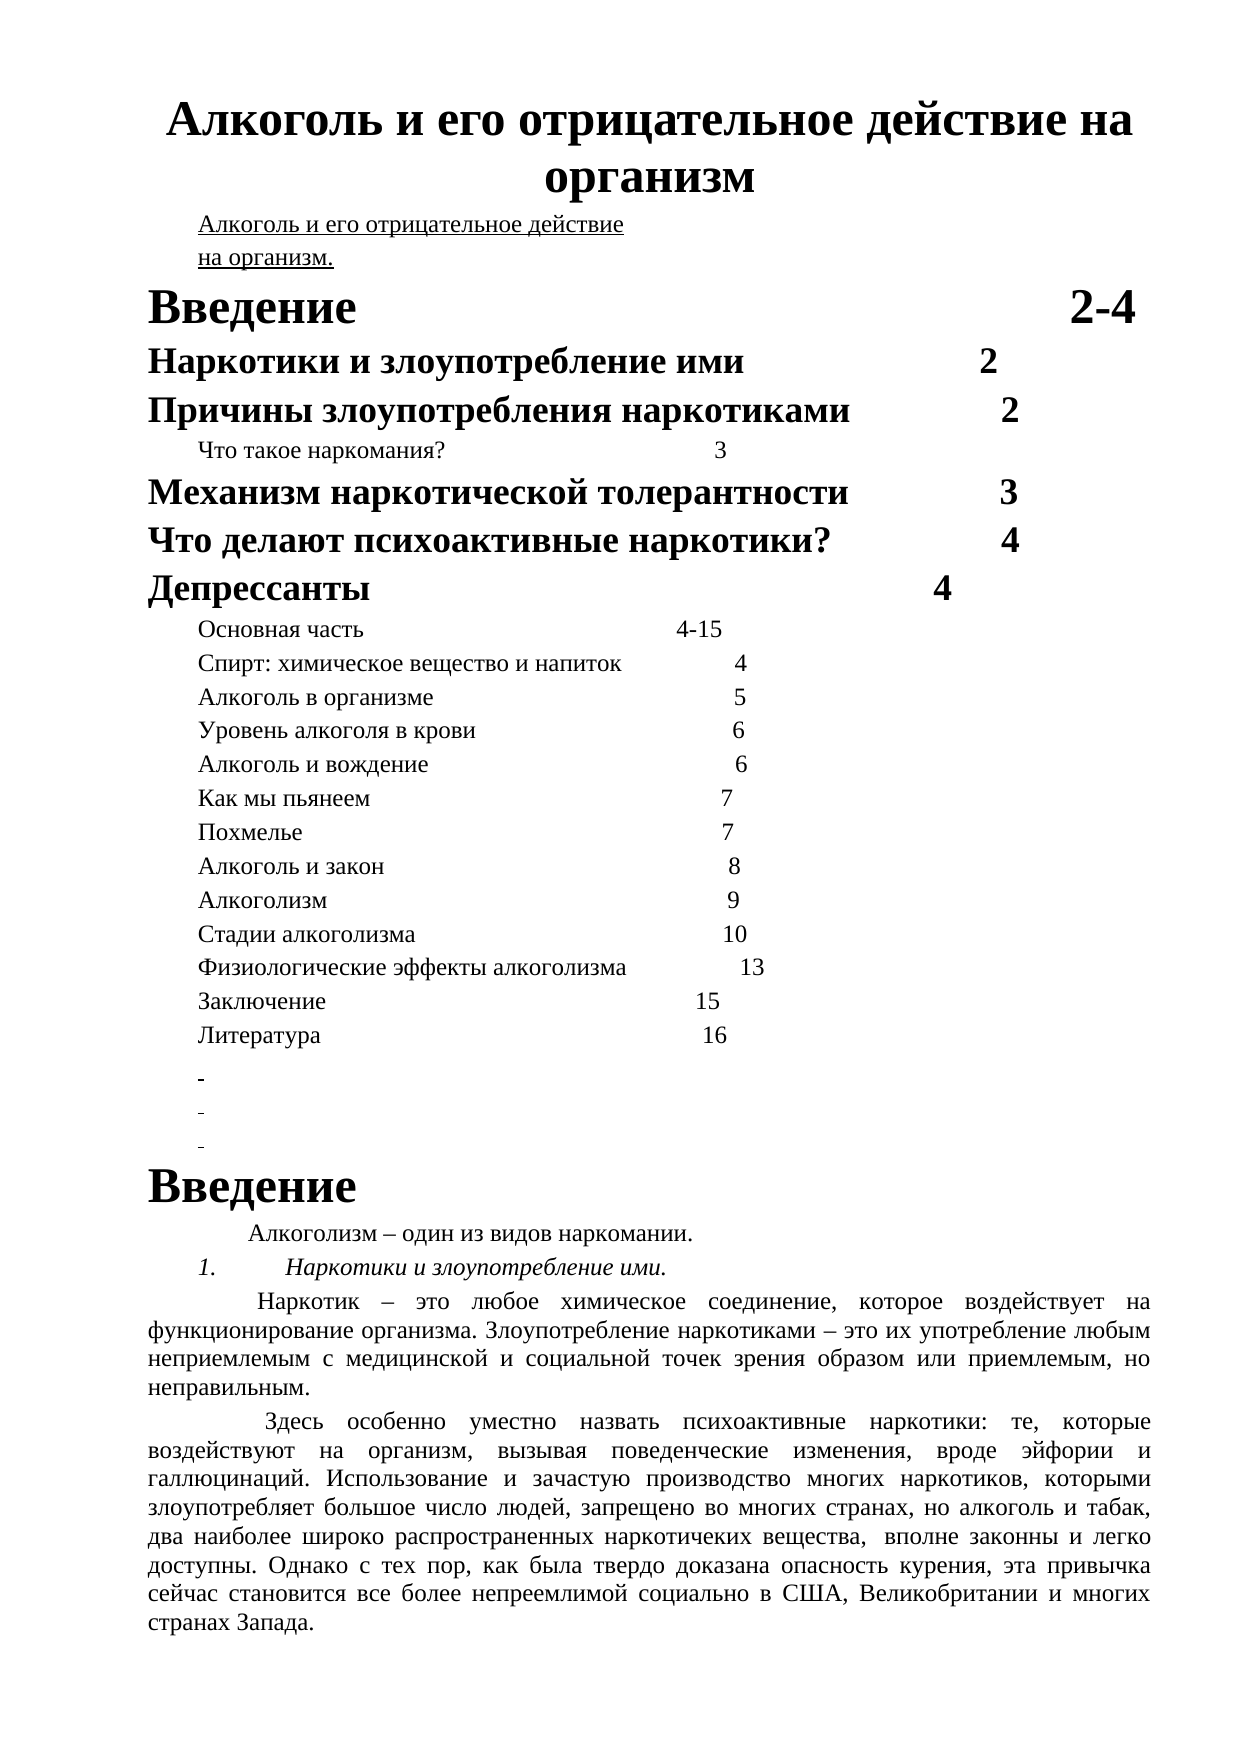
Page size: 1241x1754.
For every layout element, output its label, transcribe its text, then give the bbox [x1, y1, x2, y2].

text Здесь особенно уместно назвать психоактивные наркотики: те, которые воздействуют на организм, вызывая поведенческие изменения, вроде эйфории и галлюцинаций. Использование и зачастую производство многих наркотиков, которыми злоупотребляет большое число людей, запрещено во многих странах, но алкоголь и табак, два наиболее широко распространенных наркотичеких вещества, вполне законны и легко доступны. Однако с тех пор, как была твердо доказана опасность курения, эта привычка сейчас становится все более непреемлимой социально в США, Великобритании и многих странах Запада. [148, 1406, 1152, 1636]
text 1. Наркотики и злоупотребление ими. [148, 1252, 1152, 1281]
text Спирт: химическое вещество и напиток 4 [148, 648, 1152, 677]
text Уровень алкоголя в крови 6 [148, 716, 1152, 744]
text Алкоголь и его отрицательное действие [148, 209, 1152, 237]
subtitle Введение [148, 1156, 1152, 1213]
text Основная часть 4-15 [148, 614, 1152, 643]
text Наркотик – это любое химическое соединение, которое воздействует на функционирование организма. Злоупотребление наркотиками – это их употребление любым неприемлемым с медицинской и социальной точек зрения образом или приемлемым, но неправильным. [148, 1286, 1152, 1401]
subtitle Депрессанты 4 [148, 566, 1152, 609]
text Как мы пьянеем 7 [148, 783, 1152, 812]
text на организм. [148, 242, 1152, 271]
subtitle Механизм наркотической толерантности 3 [148, 469, 1152, 512]
text Физиологические эффекты алкоголизма 13 [148, 952, 1152, 981]
subtitle Что делают психоактивные наркотики? 4 [148, 517, 1152, 561]
text Алкоголизм 9 [148, 885, 1152, 913]
text Что такое наркомания? 3 [148, 435, 1152, 464]
text Алкоголь и закон 8 [148, 851, 1152, 880]
text Заключение 15 [148, 986, 1152, 1015]
subtitle Введение 2-4 [148, 276, 1152, 334]
text Литература 16 [148, 1020, 1152, 1049]
text Алкоголь и вождение 6 [148, 749, 1152, 778]
subtitle Причины злоупотребления наркотиками 2 [148, 387, 1152, 430]
text Алкоголизм – один из видов наркомании. [148, 1218, 1152, 1247]
subtitle Алкоголь и его отрицательное действие на организм [148, 88, 1152, 203]
subtitle Наркотики и злоупотребление ими 2 [148, 339, 1152, 382]
text Алкоголь в организме 5 [148, 682, 1152, 710]
text Похмелье 7 [148, 817, 1152, 846]
text Стадии алкоголизма 10 [148, 919, 1152, 947]
